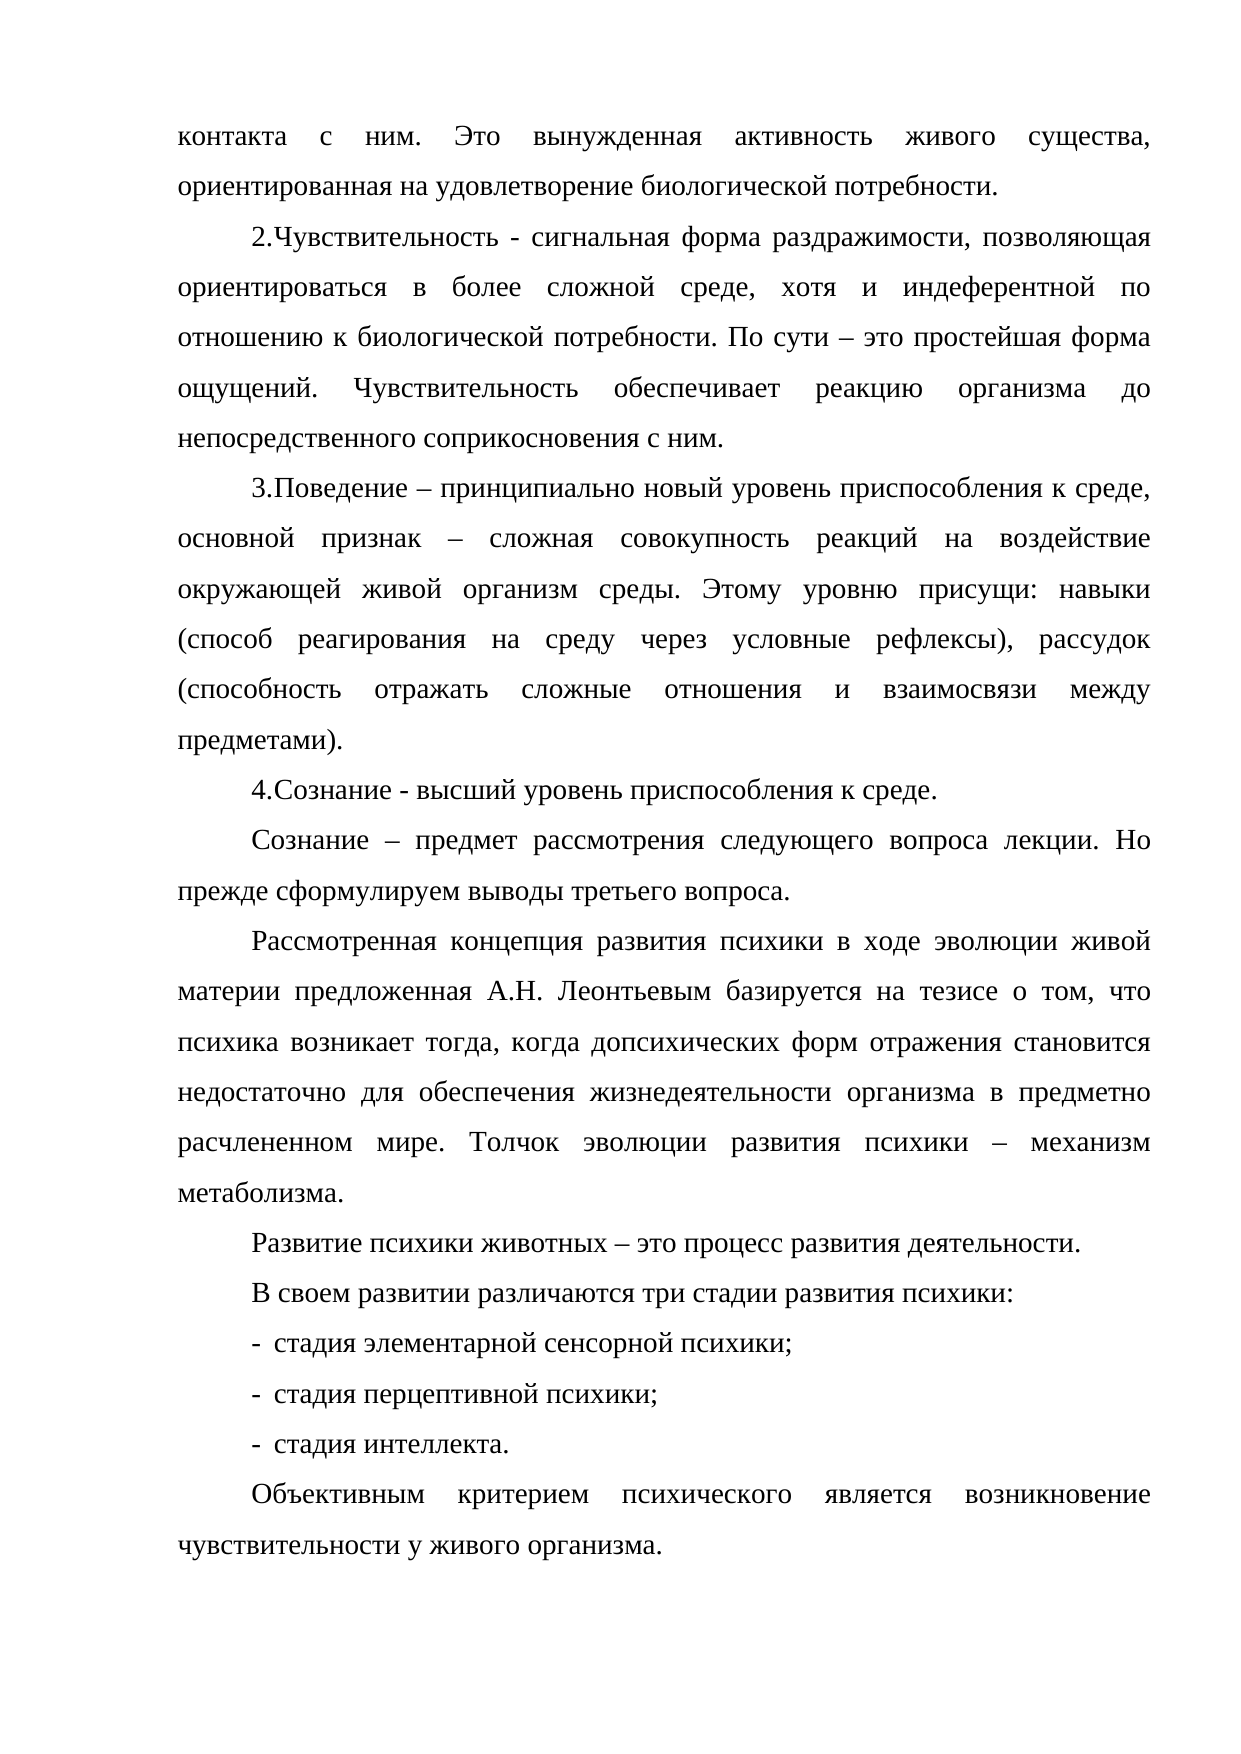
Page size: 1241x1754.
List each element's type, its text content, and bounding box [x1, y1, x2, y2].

list стадия перцептивной психики; [177, 1376, 1152, 1409]
list Сознание - высший уровень приспособления к среде. [177, 772, 1152, 806]
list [177, 118, 1152, 202]
text В своем развитии различаются три стадии развития психики: [177, 1275, 1152, 1309]
list стадия интеллекта. [177, 1426, 1152, 1460]
list Чувствительность - сигнальная форма раздражимости, позволяющая ориентироваться в более сложной среде, хотя и индеферентной по отношению к биологической потребности. По сути – это простейшая форма ощущений. Чувствительность обеспечивает реакцию организма до непосредственного соприкосновения с ним. [177, 219, 1152, 453]
text Сознание – предмет рассмотрения следующего вопроса лекции. Но прежде сформулируем выводы третьего вопроса. [177, 822, 1152, 906]
text Объективным критерием психического является возникновение чувствительности у живого организма. [177, 1477, 1152, 1560]
list стадия элементарной сенсорной психики; [177, 1326, 1152, 1359]
list Поведение – принципиально новый уровень приспособления к среде, основной признак – сложная совокупность реакций на воздействие окружающей живой организм среды. Этому уровню присущи: навыки (способ реагирования на среду через условные рефлексы), рассудок (способность отражать сложные отношения и взаимосвязи между предметами). [177, 470, 1152, 755]
text Рассмотренная концепция развития психики в ходе эволюции живой материи предложенная А.Н. Леонтьевым базируется на тезисе о том, что психика возникает тогда, когда допсихических форм отражения становится недостаточно для обеспечения жизнедеятельности организма в предметно расчлененном мире. Толчок эволюции развития психики – механизм метаболизма. [177, 923, 1152, 1208]
text Развитие психики животных – это процесс развития деятельности. [177, 1225, 1152, 1258]
